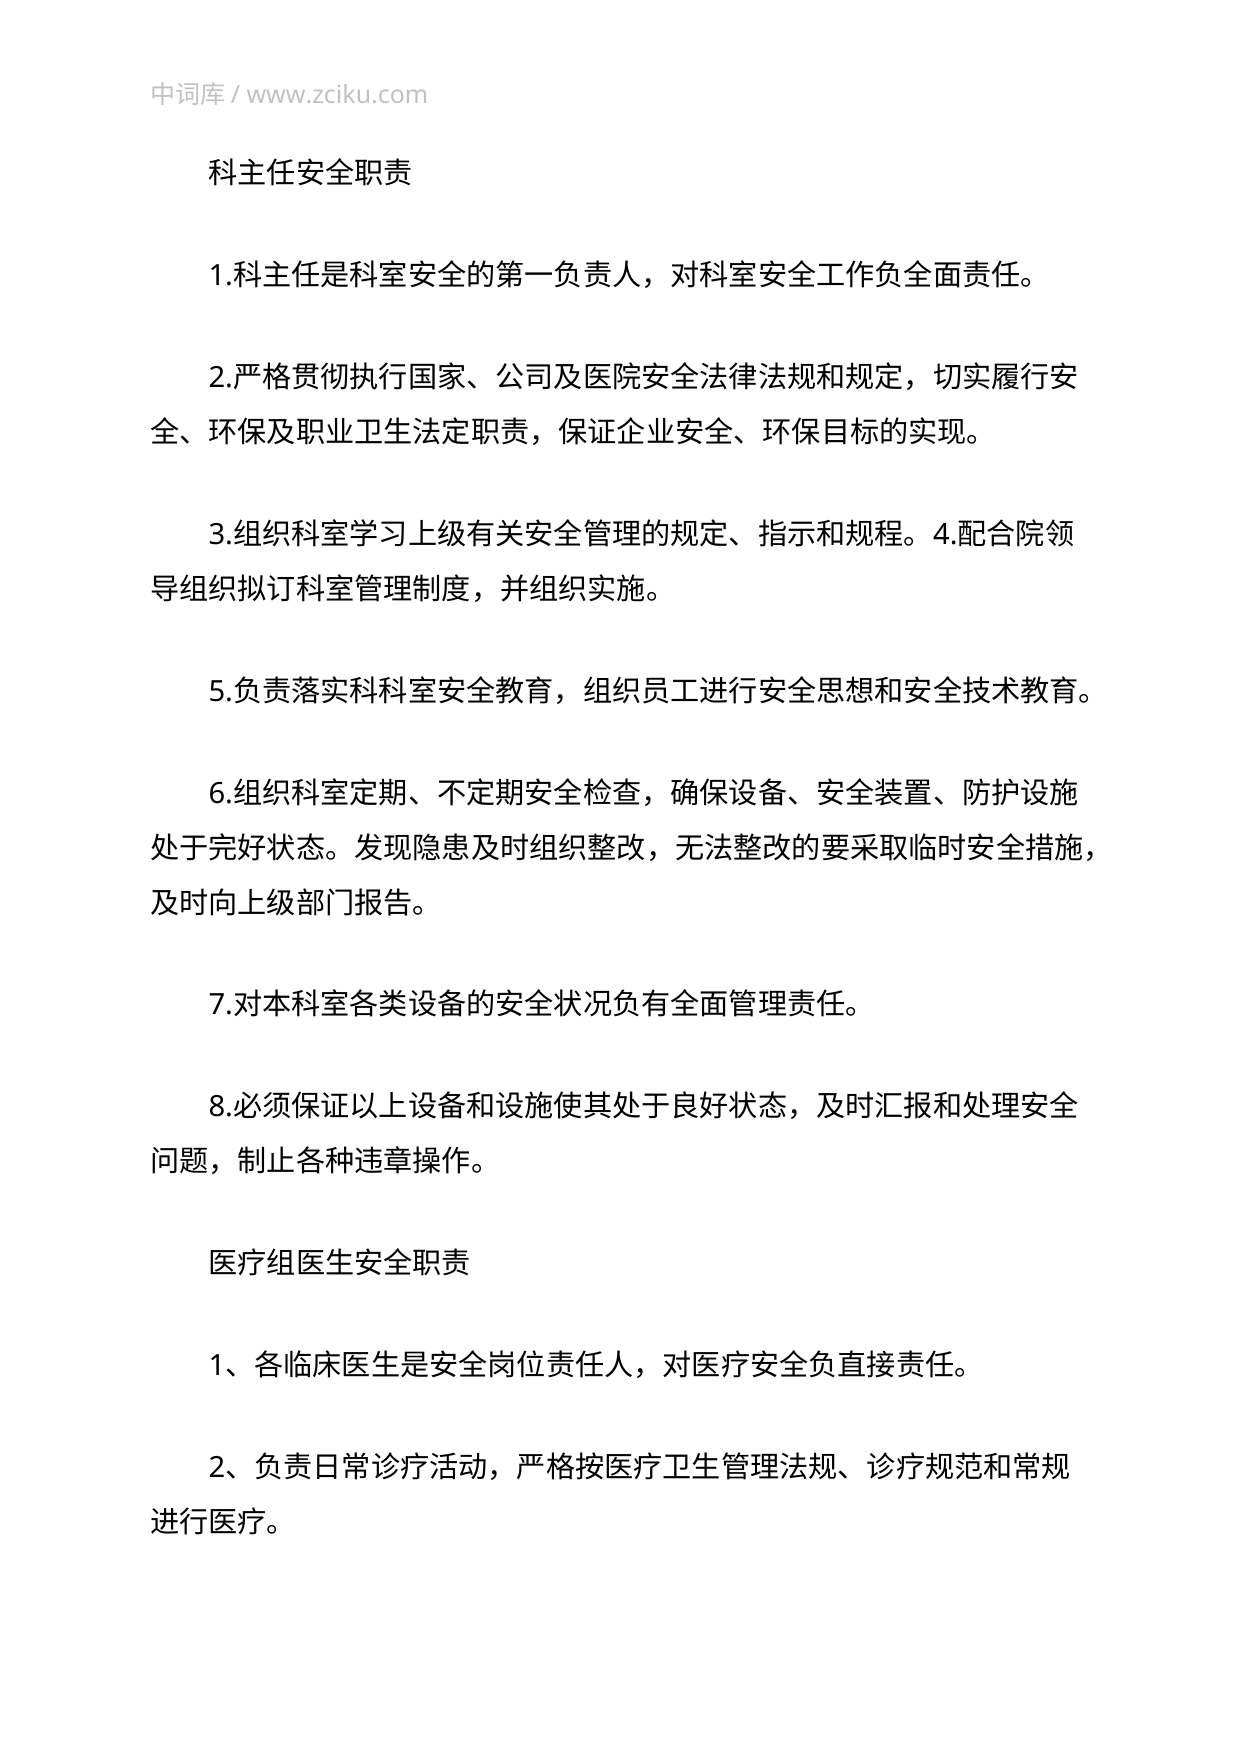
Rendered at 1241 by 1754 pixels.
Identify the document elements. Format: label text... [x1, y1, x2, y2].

text 科主任安全职责 [150, 150, 1090, 192]
text 7.对本科室各类设备的安全状况负有全面管理责任。 [150, 981, 1090, 1023]
text 3.组织科室学习上级有关安全管理的规定、指示和规程。4.配合院领导组织拟订科室管理制度，并组织实施。 [150, 511, 1090, 608]
text 1、各临床医生是安全岗位责任人，对医疗安全负直接责任。 [150, 1341, 1090, 1384]
text 8.必须保证以上设备和设施使其处于良好状态，及时汇报和处理安全问题，制止各种违章操作。 [150, 1083, 1090, 1180]
text 6.组织科室定期、不定期安全检查，确保设备、安全装置、防护设施处于完好状态。发现隐患及时组织整改，无法整改的要采取临时安全措施，及时向上级部门报告。 [150, 769, 1090, 921]
text 1.科主任是科室安全的第一负责人，对科室安全工作负全面责任。 [150, 252, 1090, 294]
text 医疗组医生安全职责 [150, 1240, 1090, 1282]
text 2.严格贯彻执行国家、公司及医院安全法律法规和规定，切实履行安全、环保及职业卫生法定职责，保证企业安全、环保目标的实现。 [150, 354, 1090, 451]
text 2、负责日常诊疗活动，严格按医疗卫生管理法规、诊疗规范和常规进行医疗。 [150, 1443, 1090, 1541]
text 5.负责落实科科室安全教育，组织员工进行安全思想和安全技术教育。 [150, 667, 1090, 710]
